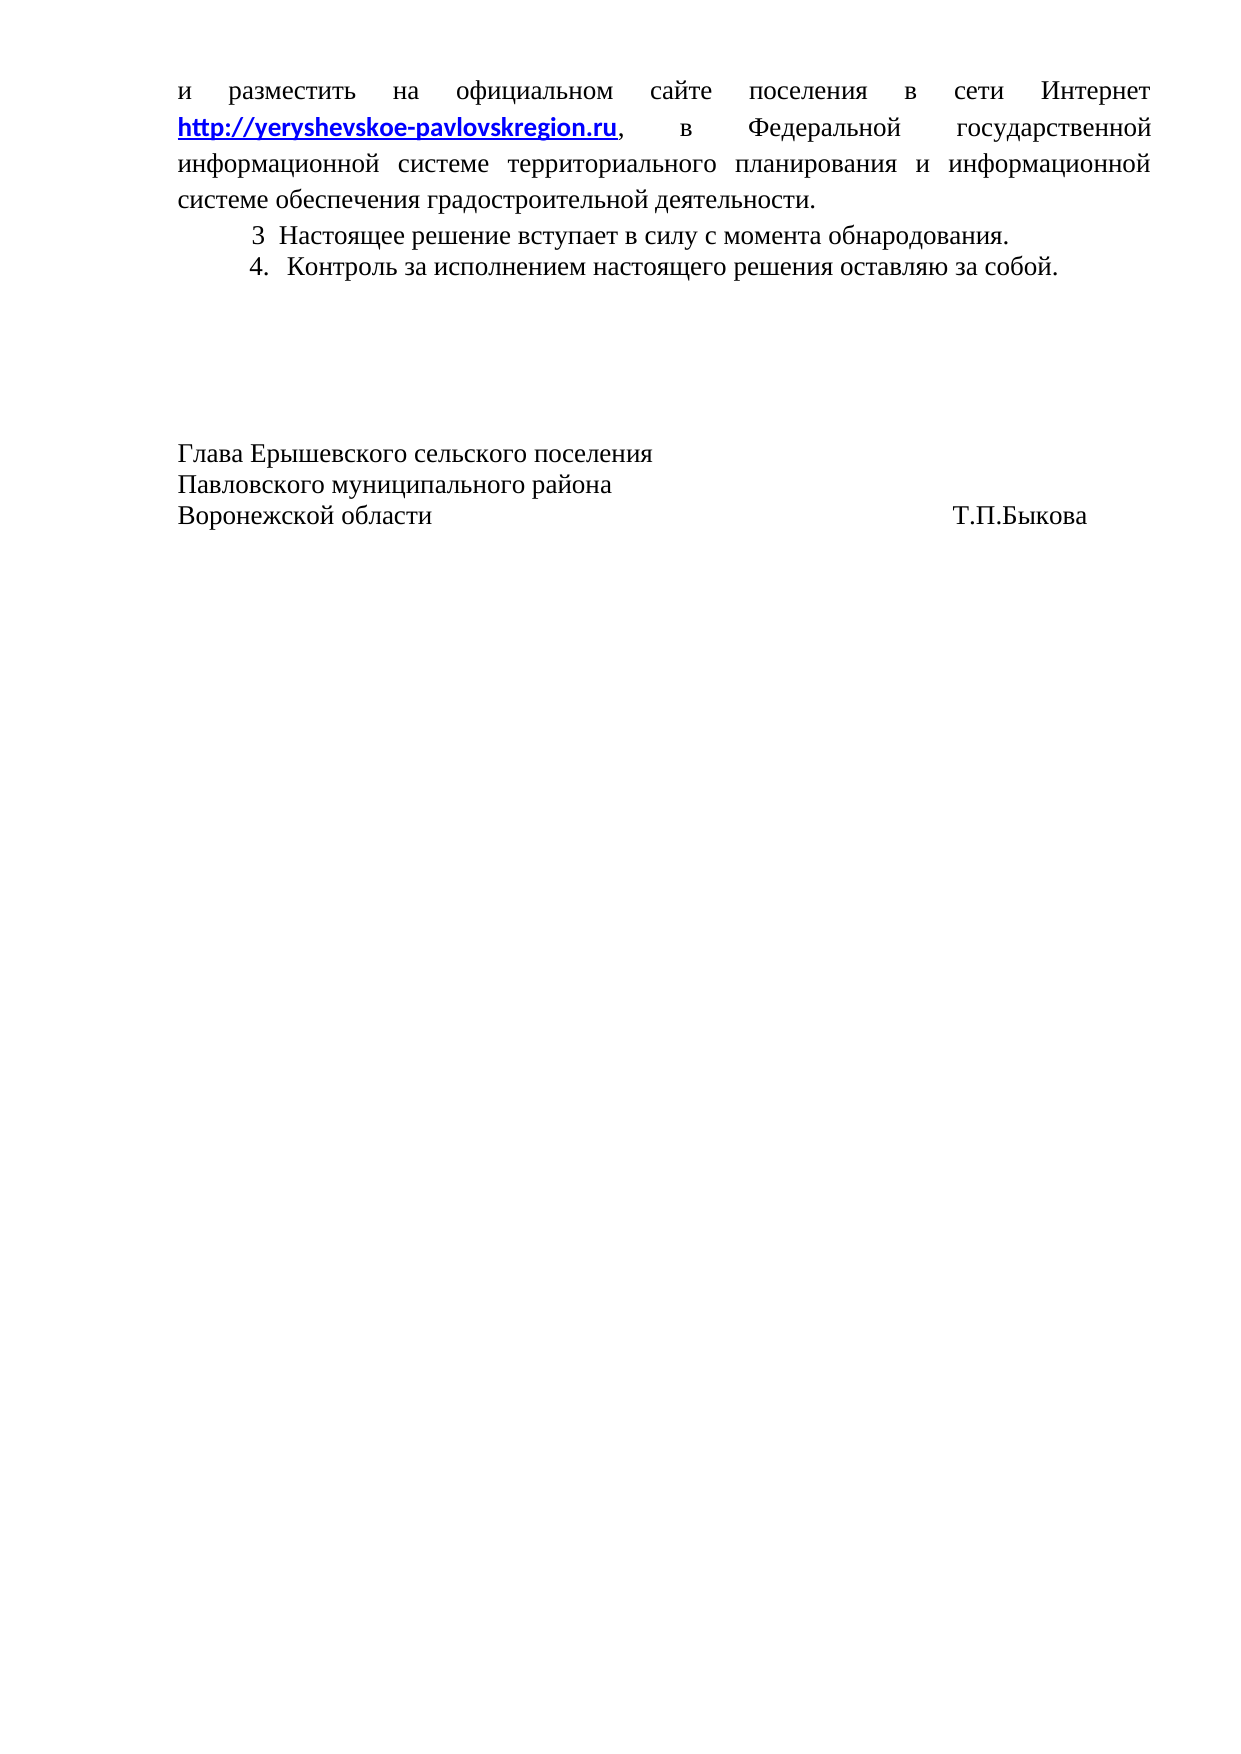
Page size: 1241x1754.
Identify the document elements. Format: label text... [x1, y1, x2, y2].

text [177, 74, 1152, 214]
text Павловского муниципального района [177, 468, 1152, 499]
text Воронежской области Т.П.Быкова [177, 499, 1152, 530]
text 3 Настоящее решение вступает в силу с момента обнародования. [177, 219, 1152, 250]
text Глава Ерышевского сельского поселения [177, 437, 1152, 468]
list Контроль за исполнением настоящего решения оставляю за собой. [249, 250, 1152, 281]
